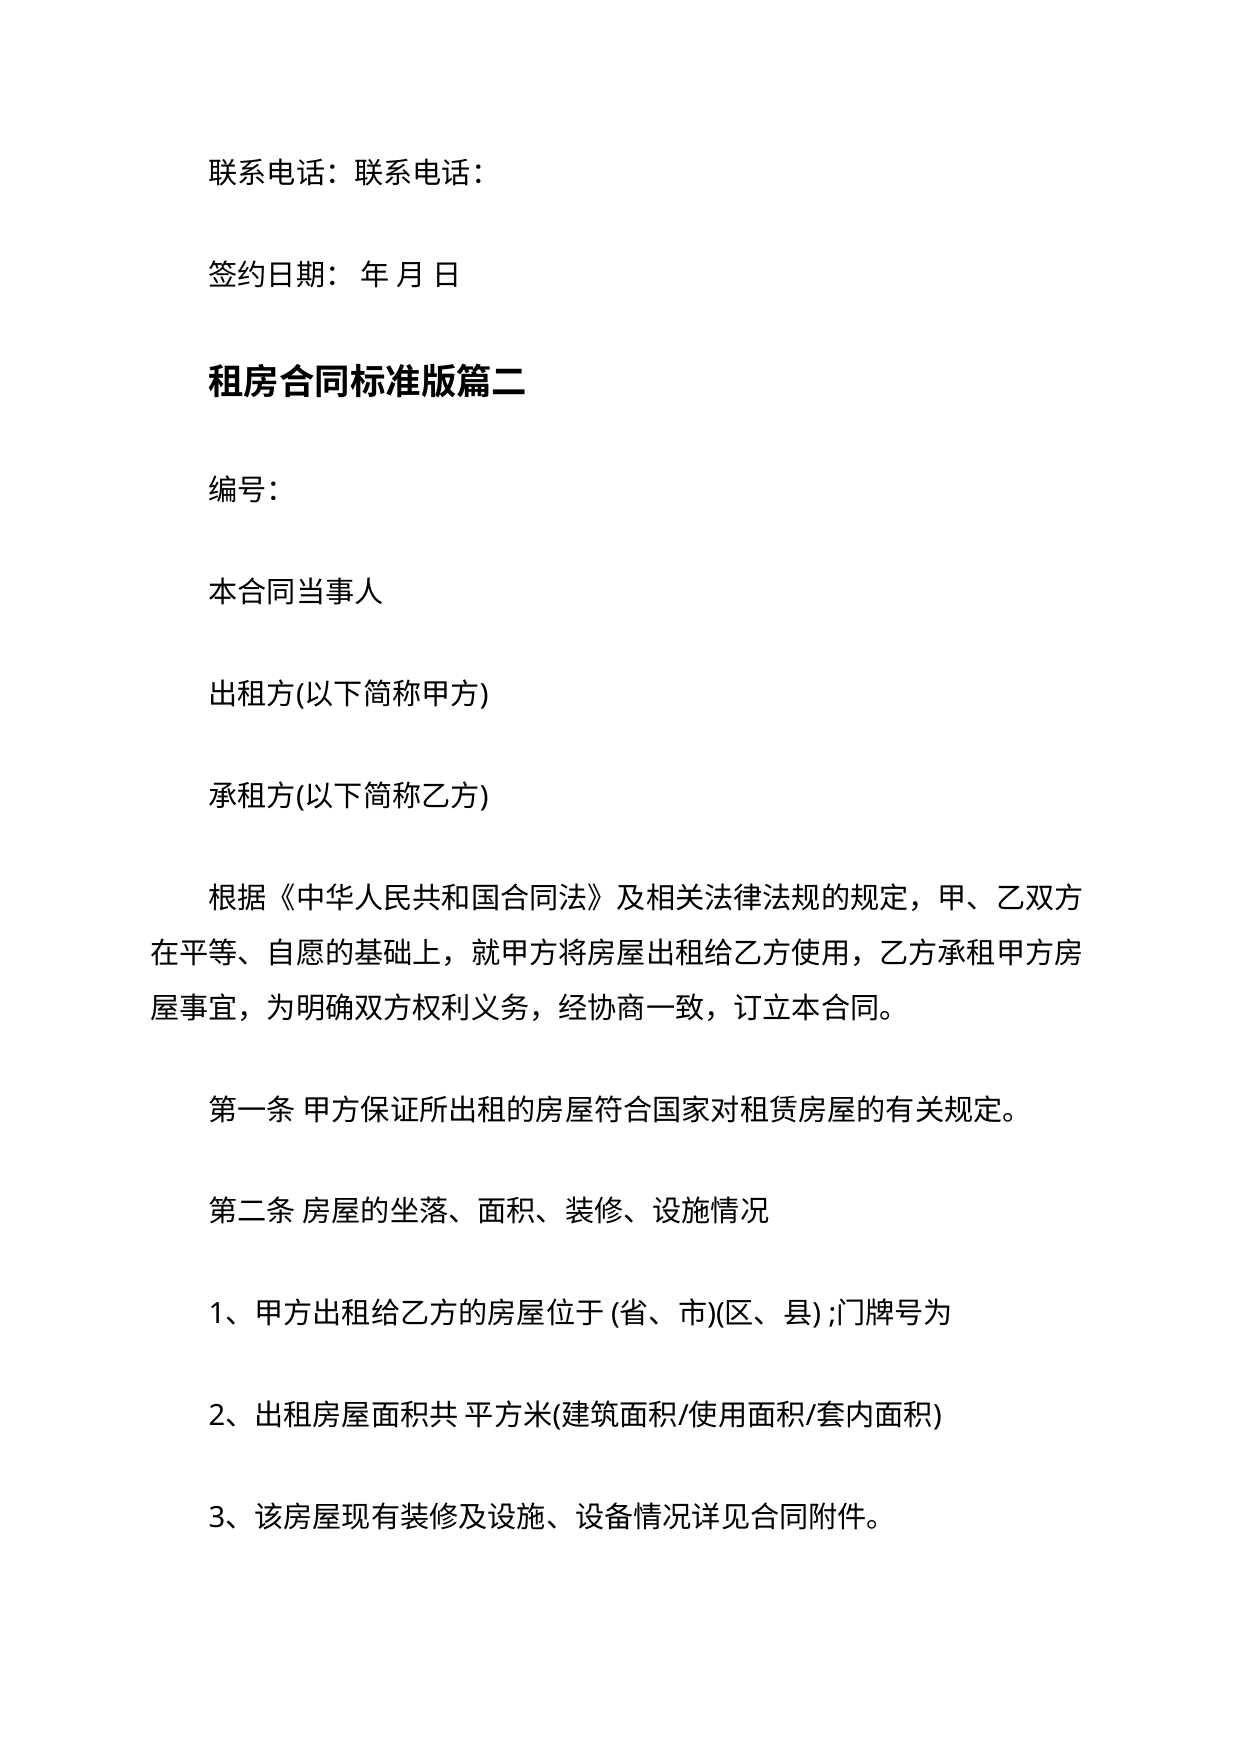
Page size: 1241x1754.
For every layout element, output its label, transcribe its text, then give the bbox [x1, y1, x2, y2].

text 本合同当事人 [150, 569, 1090, 611]
text 第二条 房屋的坐落、面积、装修、设施情况 [150, 1188, 1090, 1230]
text 租房合同标准版篇二 [150, 353, 1090, 405]
text 承租方(以下简称乙方) [150, 772, 1090, 815]
text 联系电话：联系电话： [150, 150, 1090, 192]
text 签约日期： 年 月 日 [150, 252, 1090, 294]
text 第一条 甲方保证所出租的房屋符合国家对租赁房屋的有关规定。 [150, 1086, 1090, 1128]
text 根据《中华人民共和国合同法》及相关法律法规的规定，甲、乙双方在平等、自愿的基础上，就甲方将房屋出租给乙方使用，乙方承租甲方房屋事宜，为明确双方权利义务，经协商一致，订立本合同。 [150, 874, 1090, 1027]
text 编号： [150, 467, 1090, 509]
text 出租方(以下简称甲方) [150, 671, 1090, 713]
text 1、甲方出租给乙方的房屋位于 (省、市)(区、县) ;门牌号为 [150, 1289, 1090, 1332]
text 3、该房屋现有装修及设施、设备情况详见合同附件。 [150, 1493, 1090, 1536]
text 2、出租房屋面积共 平方米(建筑面积/使用面积/套内面积) [150, 1392, 1090, 1434]
